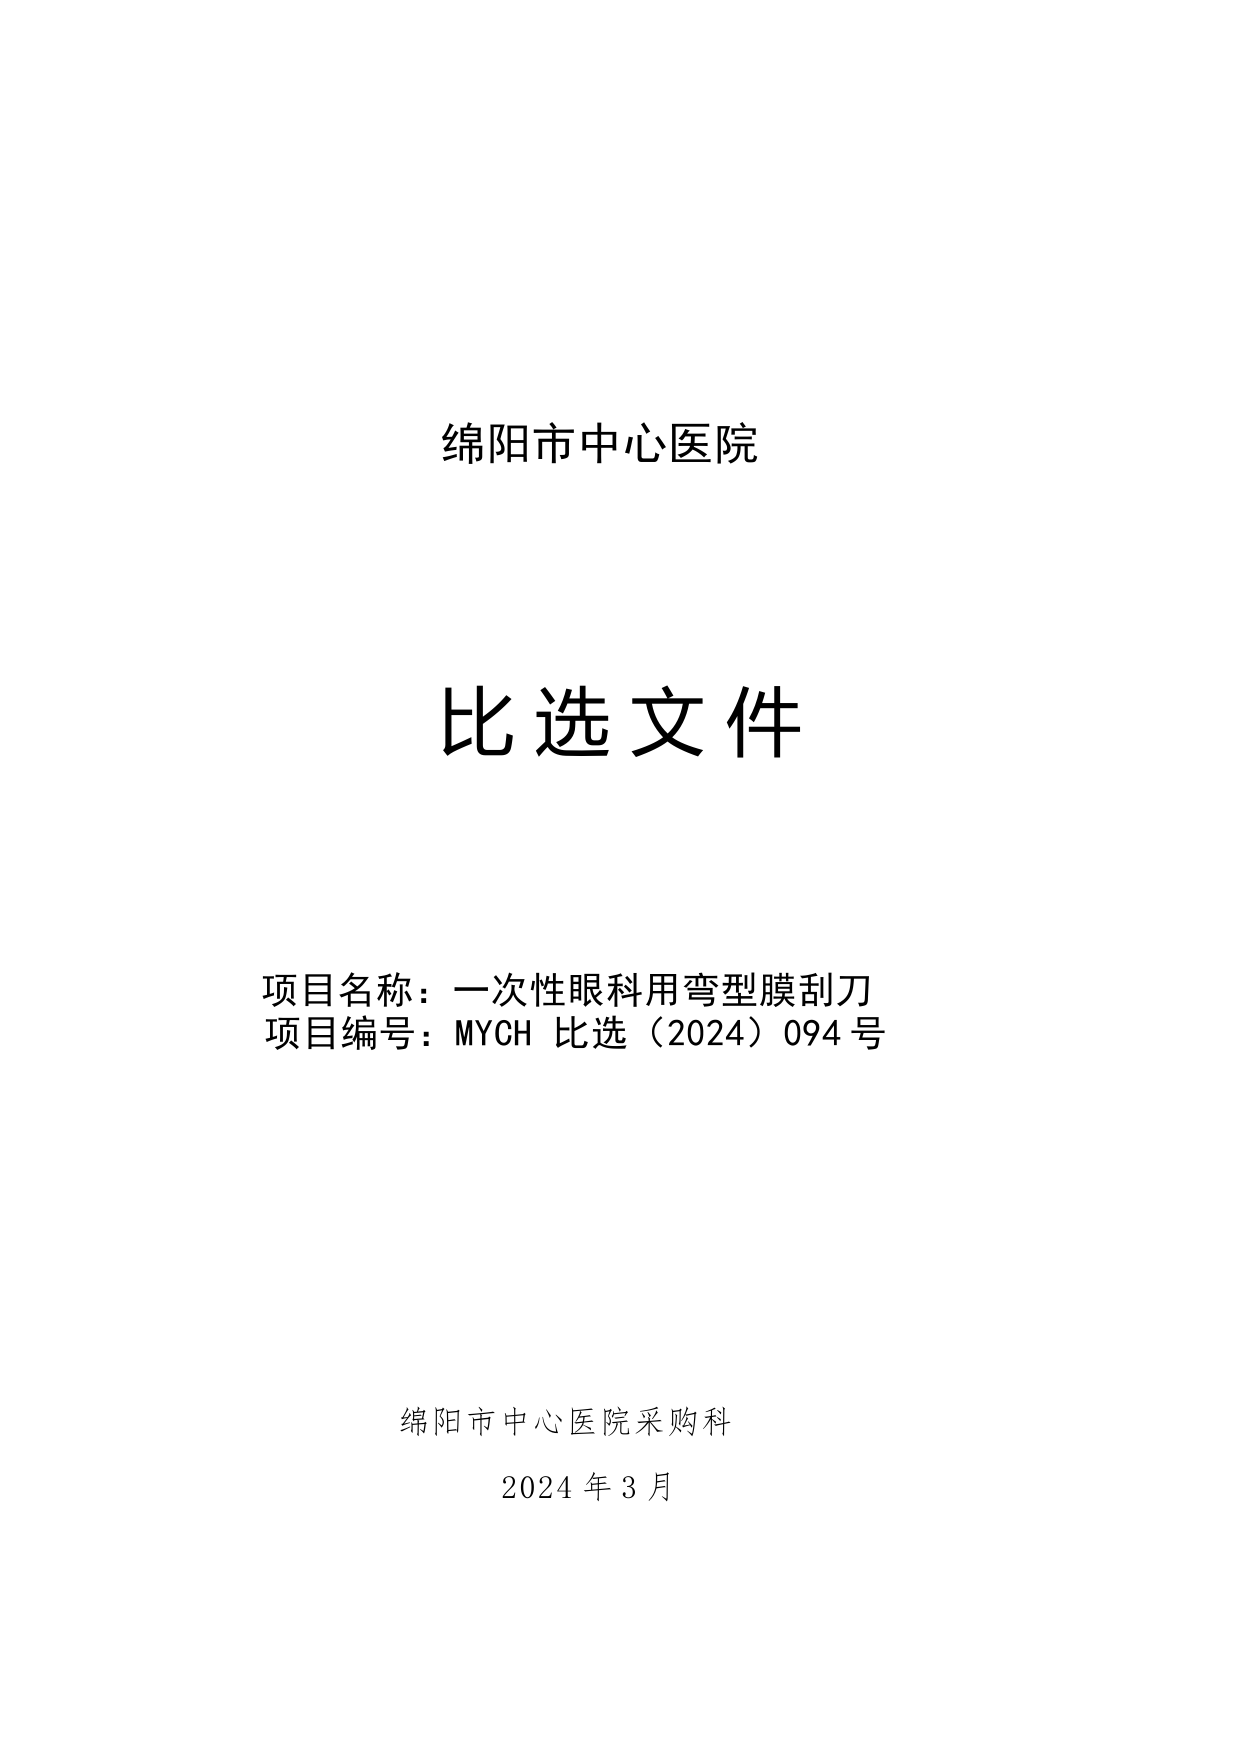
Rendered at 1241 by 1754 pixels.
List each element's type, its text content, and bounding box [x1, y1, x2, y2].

text 绵阳市中心医院 [208, 415, 987, 466]
text 比 选 文 件 [186, 669, 1054, 768]
text 2024年3月 [464, 1470, 1054, 1505]
text 绵阳市中心医院采购科 [186, 1412, 1054, 1470]
text 项目编号：MYCH 比选（2024）094号 [186, 1009, 1054, 1052]
text 项目名称：一次性眼科用弯型膜刮刀 [261, 966, 1054, 1008]
